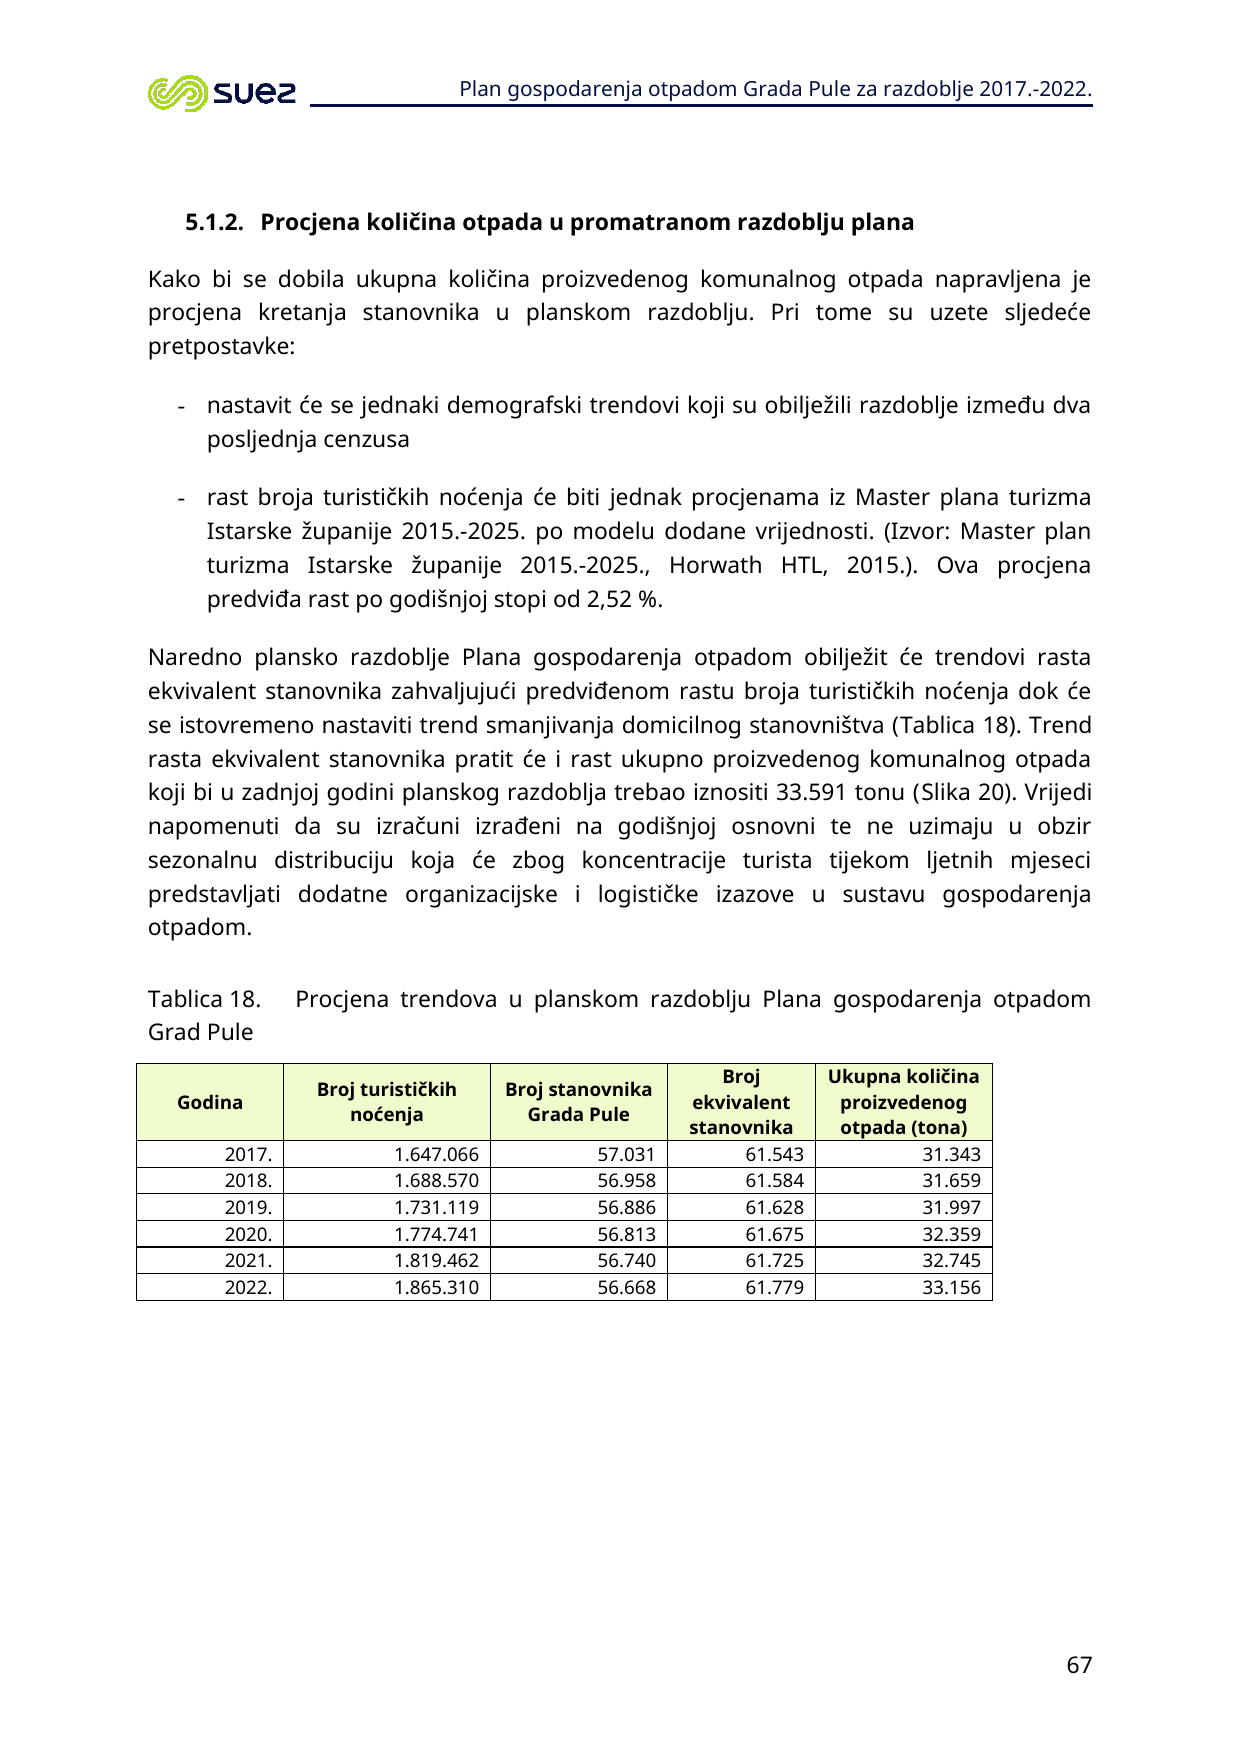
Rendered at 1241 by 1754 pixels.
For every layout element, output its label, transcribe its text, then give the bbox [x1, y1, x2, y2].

table_cell 56.668 [491, 1274, 667, 1299]
table_cell 2017. [137, 1141, 283, 1167]
table_header Ukupna količina proizvedenog otpada (tona) [816, 1064, 992, 1140]
table_cell 31.997 [816, 1194, 992, 1220]
table_cell 1.774.741 [284, 1221, 490, 1246]
table_cell 1.688.570 [284, 1168, 490, 1193]
list rast broja turističkih noćenja će biti jednak procjenama iz Master plana turizma Istarske županije 2015.-2025. po modelu dodane vrijednosti. (Izvor: Master plan turizma Istarske županije 2015.-2025., Horwath HTL, 2015.). Ova procjena predviđa rast po godišnjoj stopi od 2,52 %. [177, 481, 1093, 614]
table_cell 33.156 [816, 1274, 992, 1299]
table_cell 2022. [137, 1274, 283, 1299]
table_cell 61.725 [668, 1248, 815, 1273]
table_cell 61.779 [668, 1274, 815, 1299]
table_cell 32.745 [816, 1248, 992, 1273]
text Procjena trendova u planskom razdoblju Plana gospodarenja otpadom Grad Pule [148, 982, 1093, 1047]
text Naredno plansko razdoblje Plana gospodarenja otpadom obilježit će trendovi rasta ekvivalent stanovnika zahvaljujući predviđenom rastu broja turističkih noćenja dok će se istovremeno nastaviti trend smanjivanja domicilnog stanovništva (Tablica 18). Trend rasta ekvivalent stanovnika pratit će i rast ukupno proizvedenog komunalnog otpada koji bi u zadnjoj godini planskog razdoblja trebao iznositi 33.591 tonu (Slika 20). Vrijedi napomenuti da su izračuni izrađeni na godišnjoj osnovni te ne uzimaju u obzir sezonalnu distribuciju koja će zbog koncentracije turista tijekom ljetnih mjeseci predstavljati dodatne organizacijske i logističke izazove u sustavu gospodarenja otpadom. [148, 641, 1093, 942]
table_cell 57.031 [491, 1141, 667, 1167]
table_cell 1.819.462 [284, 1248, 490, 1273]
table_cell 31.343 [816, 1141, 992, 1167]
picture [147, 63, 296, 123]
list nastavit će se jednaki demografski trendovi koji su obilježili razdoblje između dva posljednja cenzusa [177, 389, 1093, 454]
table_cell 1.647.066 [284, 1141, 490, 1167]
table_cell 61.628 [668, 1194, 815, 1220]
table_cell 61.584 [668, 1168, 815, 1193]
text Kako bi se dobila ukupna količina proizvedenog komunalnog otpada napravljena je procjena kretanja stanovnika u planskom razdoblju. Pri tome su uzete sljedeće pretpostavke: [148, 262, 1093, 361]
table_cell 61.543 [668, 1141, 815, 1167]
table_cell 56.813 [491, 1221, 667, 1246]
table_cell 32.359 [816, 1221, 992, 1246]
table_cell 2019. [137, 1194, 283, 1220]
table_header Godina [137, 1064, 283, 1140]
table_cell 2021. [137, 1248, 283, 1273]
table_cell 61.675 [668, 1221, 815, 1246]
table_header Broj stanovnika Grada Pule [491, 1064, 667, 1140]
table_cell 56.740 [491, 1248, 667, 1273]
table_cell 2018. [137, 1168, 283, 1193]
table_cell 1.731.119 [284, 1194, 490, 1220]
list Procjena količina otpada u promatranom razdoblju plana [185, 206, 1093, 237]
table_cell 56.886 [491, 1194, 667, 1220]
table_cell 1.865.310 [284, 1274, 490, 1299]
table_cell 31.659 [816, 1168, 992, 1193]
table_header Broj ekvivalent stanovnika [668, 1064, 815, 1140]
table_header Broj turističkih noćenja [284, 1064, 490, 1140]
table_cell 2020. [137, 1221, 283, 1246]
table_cell 56.958 [491, 1168, 667, 1193]
